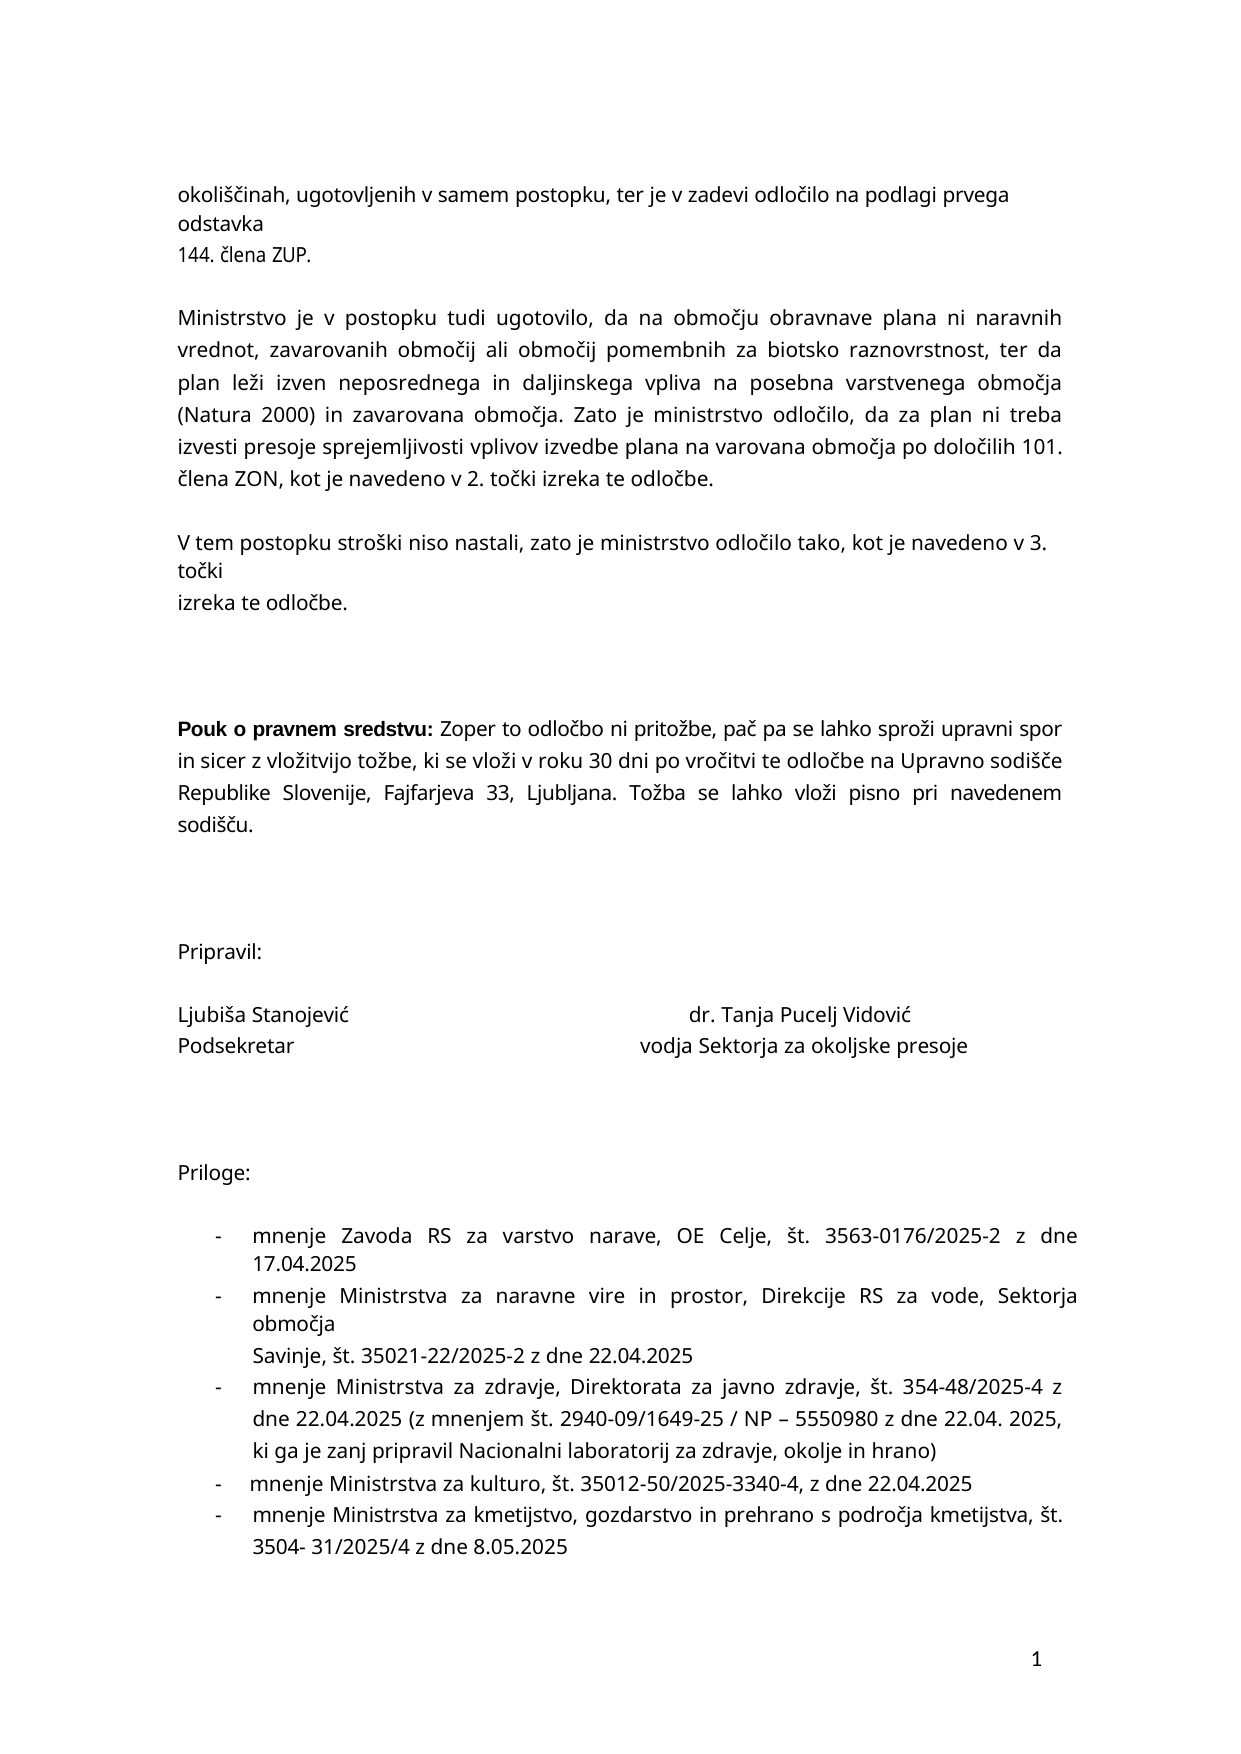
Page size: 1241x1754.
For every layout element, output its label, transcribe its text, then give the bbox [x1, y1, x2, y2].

text Pouk o pravnem sredstvu: Zoper to odločbo ni pritožbe, pač pa se lahko sproži upravni spor in sicer z vložitvijo tožbe, ki se vloži v roku 30 dni po vročitvi te odločbe na Upravno sodišče Republike Slovenije, Fajfarjeva 33, Ljubljana. Tožba se lahko vloži pisno pri navedenem sodišču. [177, 714, 1063, 838]
text okoliščinah, ugotovljenih v samem postopku, ter je v zadevi odločilo na podlagi prvega odstavka [177, 180, 1078, 237]
list mnenje Ministrstva za kmetijstvo, gozdarstvo in prehrano s področja kmetijstva, št. 3504- 31/2025/4 z dne 8.05.2025 [215, 1500, 1063, 1561]
list mnenje Ministrstva za naravne vire in prostor, Direkcije RS za vode, Sektorja območja [215, 1281, 1078, 1338]
text - mnenje Ministrstva za kulturo, št. 35012-50/2025-3340-4, z dne 22.04.2025 [215, 1469, 1078, 1497]
text Pripravil: [177, 937, 1078, 965]
list mnenje Ministrstva za zdravje, Direktorata za javno zdravje, št. 354-48/2025-4 z dne 22.04.2025 (z mnenjem št. 2940-09/1649-25 / NP – 5550980 z dne 22.04. 2025, ki ga je zanj pripravil Nacionalni laboratorij za zdravje, okolje in hrano) [215, 1372, 1063, 1465]
list mnenje Zavoda RS za varstvo narave, OE Celje, št. 3563-0176/2025-2 z dne 17.04.2025 [215, 1221, 1078, 1278]
text Priloge: [177, 1158, 1078, 1186]
text Podsekretar vodja Sektorja za okoljske presoje [177, 1032, 1078, 1060]
text 144. člena ZUP. [177, 240, 1078, 269]
text izreka te odločbe. [177, 588, 1078, 616]
text Ljubiša Stanojević dr. Tanja Pucelj Vidović [177, 1000, 1078, 1028]
text Ministrstvo je v postopku tudi ugotovilo, da na območju obravnave plana ni naravnih vrednot, zavarovanih območij ali območij pomembnih za biotsko raznovrstnost, ter da plan leži izven neposrednega in daljinskega vpliva na posebna varstvenega območja (Natura 2000) in zavarovana območja. Zato je ministrstvo odločilo, da za plan ni treba izvesti presoje sprejemljivosti vplivov izvedbe plana na varovana območja po določilih 101. člena ZON, kot je navedeno v 2. točki izreka te odločbe. [177, 303, 1063, 492]
text V tem postopku stroški niso nastali, zato je ministrstvo odločilo tako, kot je navedeno v 3. točki [177, 528, 1078, 584]
text Savinje, št. 35021-22/2025-2 z dne 22.04.2025 [252, 1341, 1078, 1369]
